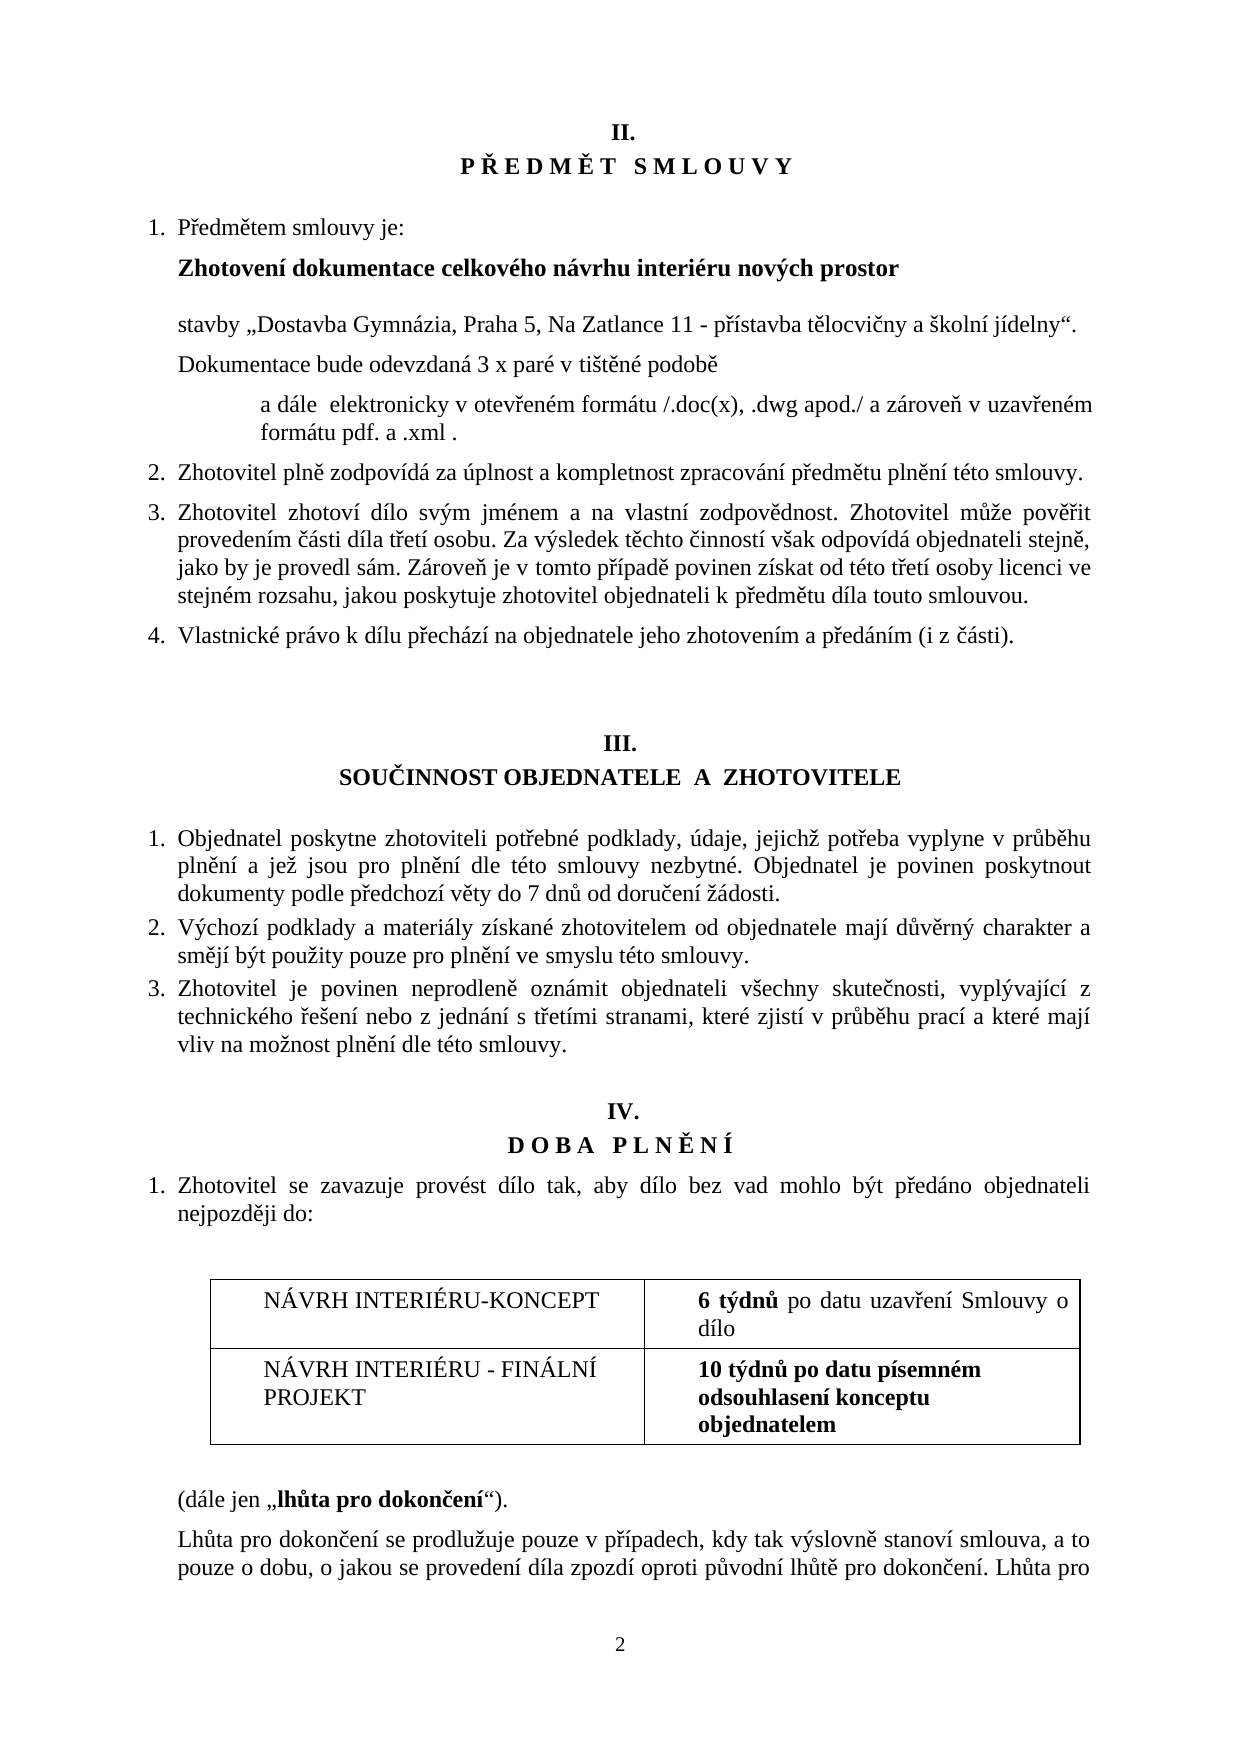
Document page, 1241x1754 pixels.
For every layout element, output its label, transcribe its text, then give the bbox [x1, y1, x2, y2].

text D O B A P L N Ě N Í [148, 1131, 1092, 1159]
text IV. [148, 1097, 1092, 1125]
table_cell NÁVRH INTERIÉRU - FINÁLNÍ PROJEKT [211, 1349, 644, 1444]
text (dále jen „lhůta pro dokončení“). [177, 1485, 1092, 1513]
text III. [148, 729, 1092, 756]
text stavby „Dostavba Gymnázia, Praha 5, Na Zatlance 11 - přístavba tělocvičny a školní jídelny“. [148, 310, 1092, 337]
table_header NÁVRH INTERIÉRU-KONCEPT [211, 1280, 644, 1348]
text II. [154, 118, 1092, 146]
list Zhotovitel je povinen neprodleně oznámit objednateli všechny skutečnosti, vyplývající z technického řešení nebo z jednání s třetími stranami, které zjistí v průběhu prací a které mají vliv na možnost plnění dle této smlouvy. [148, 974, 1092, 1057]
subtitle P Ř E D M Ě T S M L O U V Y [154, 152, 1092, 179]
text Zhotovení dokumentace celkového návrhu interiéru nových prostor [177, 253, 1092, 282]
text SOUČINNOST OBJEDNATELE A ZHOTOVITELE [148, 762, 1092, 790]
list Vlastnické právo k dílu přechází na objednatele jeho zhotovením a předáním (i z části). [148, 621, 1092, 648]
list Předmětem smlouvy je: [148, 213, 1092, 241]
list Zhotovitel zhotoví dílo svým jménem a na vlastní zodpovědnost. Zhotovitel může pověřit provedením části díla třetí osobu. Za výsledek těchto činností však odpovídá objednateli stejně, jako by je provedl sám. Zároveň je v tomto případě povinen získat od této třetí osoby licenci ve stejném rozsahu, jakou poskytuje zhotovitel objednateli k předmětu díla touto smlouvou. [148, 498, 1092, 608]
text 1. Objednatel poskytne zhotoviteli potřebné podklady, údaje, jejichž potřeba vyplyne v průběhu plnění a jež jsou pro plnění dle této smlouvy nezbytné. Objednatel je povinen poskytnout dokumenty podle předchozí věty do 7 dnů od doručení žádosti. [148, 824, 1092, 907]
text Dokumentace bude odevzdaná 3 x paré v tištěné podobě [148, 350, 1092, 378]
list Výchozí podklady a materiály získané zhotovitelem od objednatele mají důvěrný charakter a smějí být použity pouze pro plnění ve smyslu této smlouvy. [148, 913, 1092, 968]
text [177, 1526, 1092, 1581]
table_cell 10 týdnů po datu písemném odsouhlasení konceptu objednatelem [645, 1349, 1079, 1444]
list Zhotovitel plně zodpovídá za úplnost a kompletnost zpracování předmětu plnění této smlouvy. [148, 458, 1092, 485]
text 1. Zhotovitel se zavazuje provést dílo tak, aby dílo bez vad mohlo být předáno objednateli nejpozději do: [148, 1171, 1092, 1227]
text a dále elektronicky v otevřeném formátu /.doc(x), .dwg apod./ a zároveň v uzavřeném formátu pdf. a .xml . [260, 390, 1092, 445]
table_header 6 týdnů po datu uzavření Smlouvy o dílo [645, 1280, 1079, 1348]
